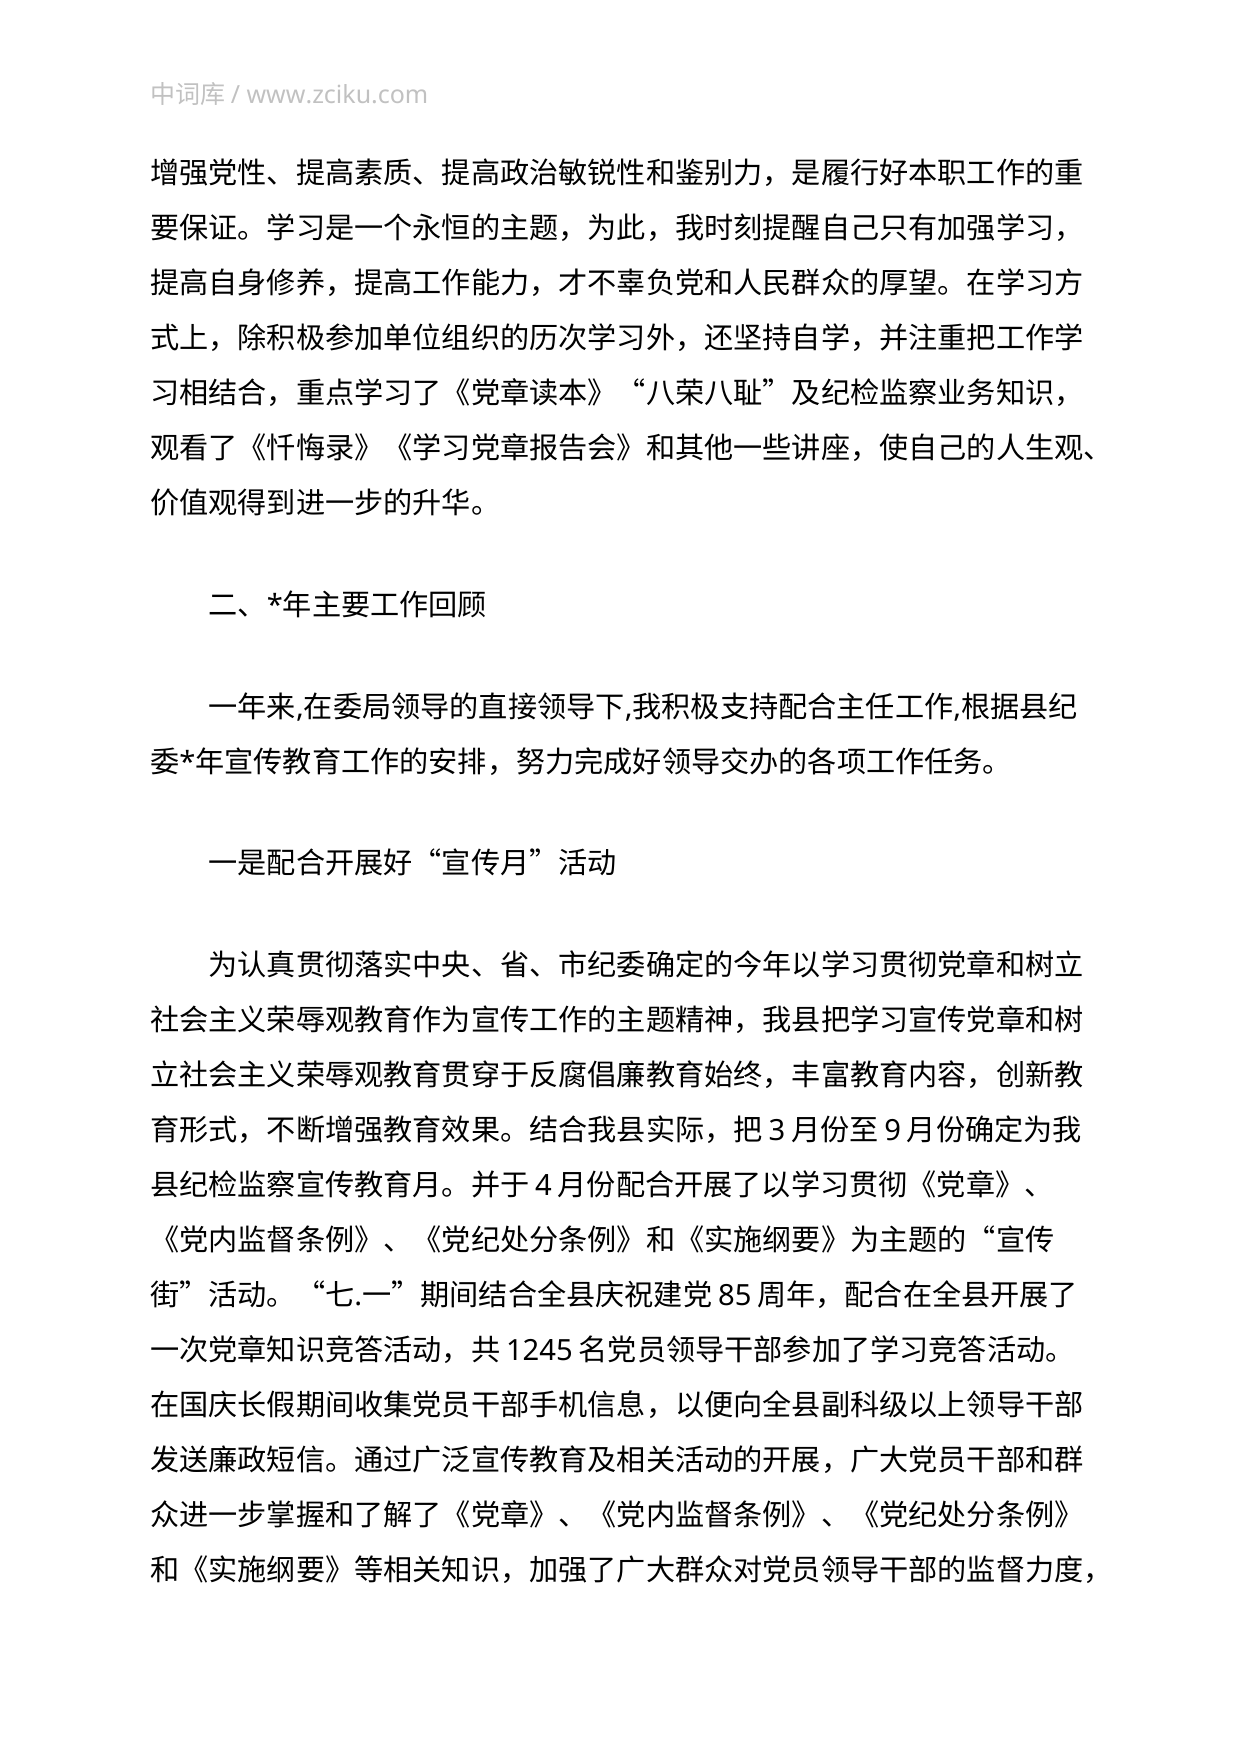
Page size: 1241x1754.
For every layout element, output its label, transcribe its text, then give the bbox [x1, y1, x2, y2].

text 一年来,在委局领导的直接领导下,我积极支持配合主任工作,根据县纪委*年宣传教育工作的安排，努力完成好领导交办的各项工作任务。 [150, 683, 1090, 781]
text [150, 942, 1090, 1588]
text 一是配合开展好“宣传月”活动 [150, 840, 1090, 882]
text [150, 150, 1090, 522]
text 二、*年主要工作回顾 [150, 581, 1090, 623]
